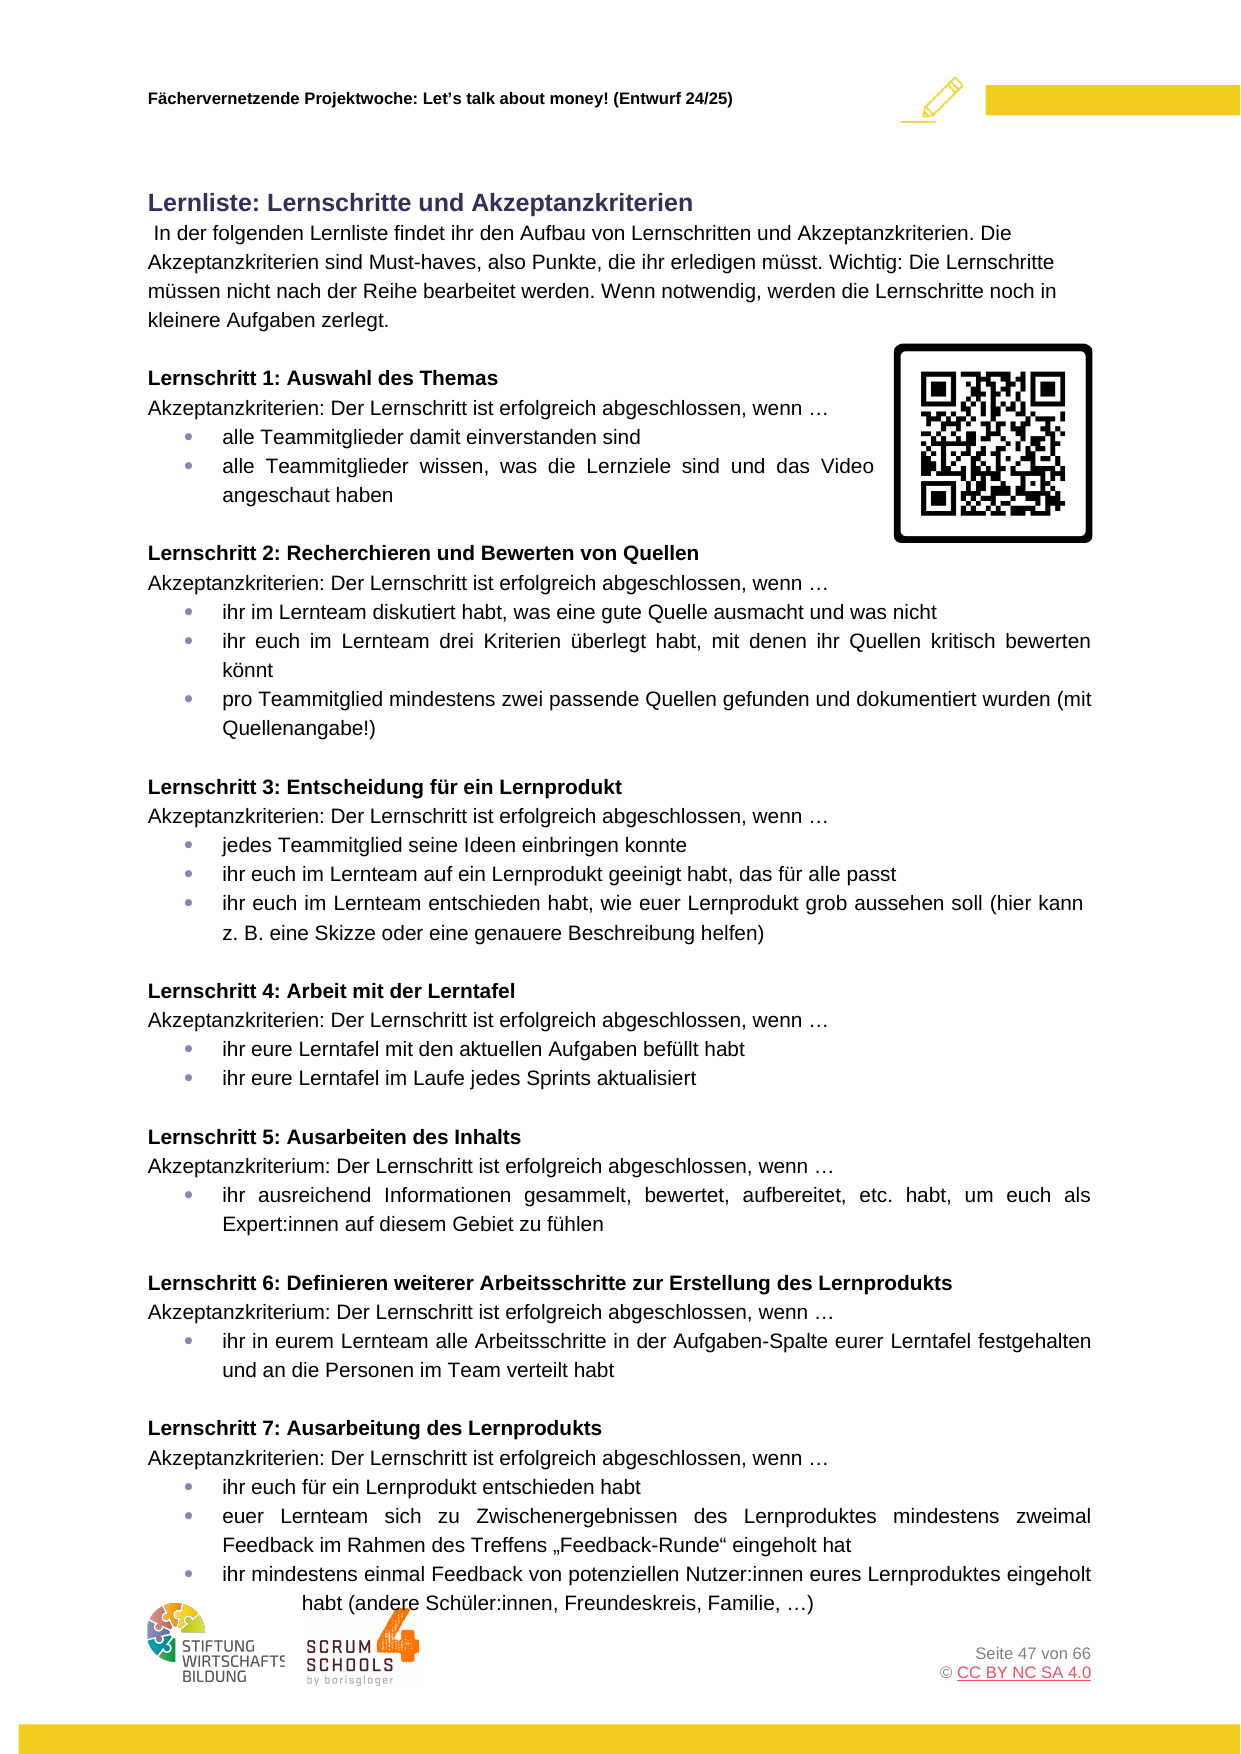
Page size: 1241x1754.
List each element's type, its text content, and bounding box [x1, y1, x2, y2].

list ihr euch im Lernteam drei Kriterien überlegt habt, mit denen ihr Quellen kritisch bewerten könnt [185, 625, 1092, 683]
list ihr ausreichend Informationen gesammelt, bewertet, aufbereitet, etc. habt, um euch als Expert:innen auf diesem Gebiet zu fühlen [185, 1179, 1092, 1237]
text Lernschritt 7: Ausarbeitung des Lernprodukts [148, 1412, 1092, 1442]
picture [147, 1602, 285, 1682]
text Lernschritt 4: Arbeit mit der Lerntafel [148, 975, 1092, 1004]
text In der folgenden Lernliste findet ihr den Aufbau von Lernschritten und Akzeptanzkriterien. Die Akzeptanzkriterien sind Must-haves, also Punkte, die ihr erledigen müsst. Wichtig: Die Lernschritte müssen nicht nach der Reihe bearbeitet werden. Wenn notwendig, werden die Lernschritte noch in kleinere Aufgaben zerlegt. [148, 217, 1092, 333]
text Lernschritt 6: Definieren weiterer Arbeitsschritte zur Erstellung des Lernprodukts [148, 1267, 1092, 1296]
text Akzeptanzkriterien: Der Lernschritt ist erfolgreich abgeschlossen, wenn … [148, 1442, 1092, 1471]
text Lernschritt 5: Ausarbeiten des Inhalts [148, 1121, 1092, 1150]
list ihr in eurem Lernteam alle Arbeitsschritte in der Aufgaben-Spalte eurer Lerntafel festgehalten und an die Personen im Team verteilt habt [185, 1325, 1092, 1383]
text Lernschritt 3: Entscheidung für ein Lernprodukt [148, 771, 1092, 800]
list ihr im Lernteam diskutiert habt, was eine gute Quelle ausmacht und was nicht [185, 596, 1092, 625]
list ihr euch im Lernteam auf ein Lernprodukt geeinigt habt, das für alle passt [185, 858, 1092, 887]
text Akzeptanzkriterium: Der Lernschritt ist erfolgreich abgeschlossen, wenn … [148, 1150, 1092, 1179]
text Lernschritt 2: Recherchieren und Bewerten von Quellen [148, 537, 1092, 567]
list ihr euch für ein Lernprodukt entschieden habt [185, 1471, 1092, 1500]
list pro Teammitglied mindestens zwei passende Quellen gefunden und dokumentiert wurden (mit Quellenangabe!) [185, 683, 1092, 742]
text Akzeptanzkriterien: Der Lernschritt ist erfolgreich abgeschlossen, wenn … [148, 567, 1092, 596]
picture [898, 66, 965, 133]
list ihr mindestens einmal Feedback von potenziellen Nutzer:innen eures Lernproduktes eingeholt habt (andere Schüler:innen, Freundeskreis, Familie, …) [185, 1558, 1092, 1617]
list ihr eure Lerntafel mit den aktuellen Aufgaben befüllt habt [185, 1033, 1092, 1062]
list alle Teammitglieder damit einverstanden sind [185, 421, 893, 450]
text Akzeptanzkriterien: Der Lernschritt ist erfolgreich abgeschlossen, wenn … [148, 1004, 1092, 1033]
list ihr eure Lerntafel im Laufe jedes Sprints aktualisiert [185, 1062, 1092, 1092]
text Akzeptanzkriterien: Der Lernschritt ist erfolgreich abgeschlossen, wenn … [148, 392, 893, 421]
list euer Lernteam sich zu Zwischenergebnissen des Lernproduktes mindestens zweimal Feedback im Rahmen des Treffens „Feedback-Runde“ eingeholt hat [185, 1500, 1092, 1558]
text Lernschritt 1: Auswahl des Themas [148, 362, 893, 392]
text Akzeptanzkriterium: Der Lernschritt ist erfolgreich abgeschlossen, wenn … [148, 1296, 1092, 1325]
subtitle Lernliste: Lernschritte und Akzeptanzkriterien [148, 188, 1092, 217]
text Akzeptanzkriterien: Der Lernschritt ist erfolgreich abgeschlossen, wenn … [148, 800, 1092, 829]
list jedes Teammitglied seine Ideen einbringen konnte [185, 829, 1092, 858]
picture [307, 1617, 420, 1686]
picture [893, 341, 1093, 543]
list ihr euch im Lernteam entschieden habt, wie euer Lernprodukt grob aussehen soll (hier kann z. B. eine Skizze oder eine genauere Beschreibung helfen) [185, 887, 1092, 946]
list alle Teammitglieder wissen, was die Lernziele sind und das Video angeschaut haben [185, 450, 893, 508]
